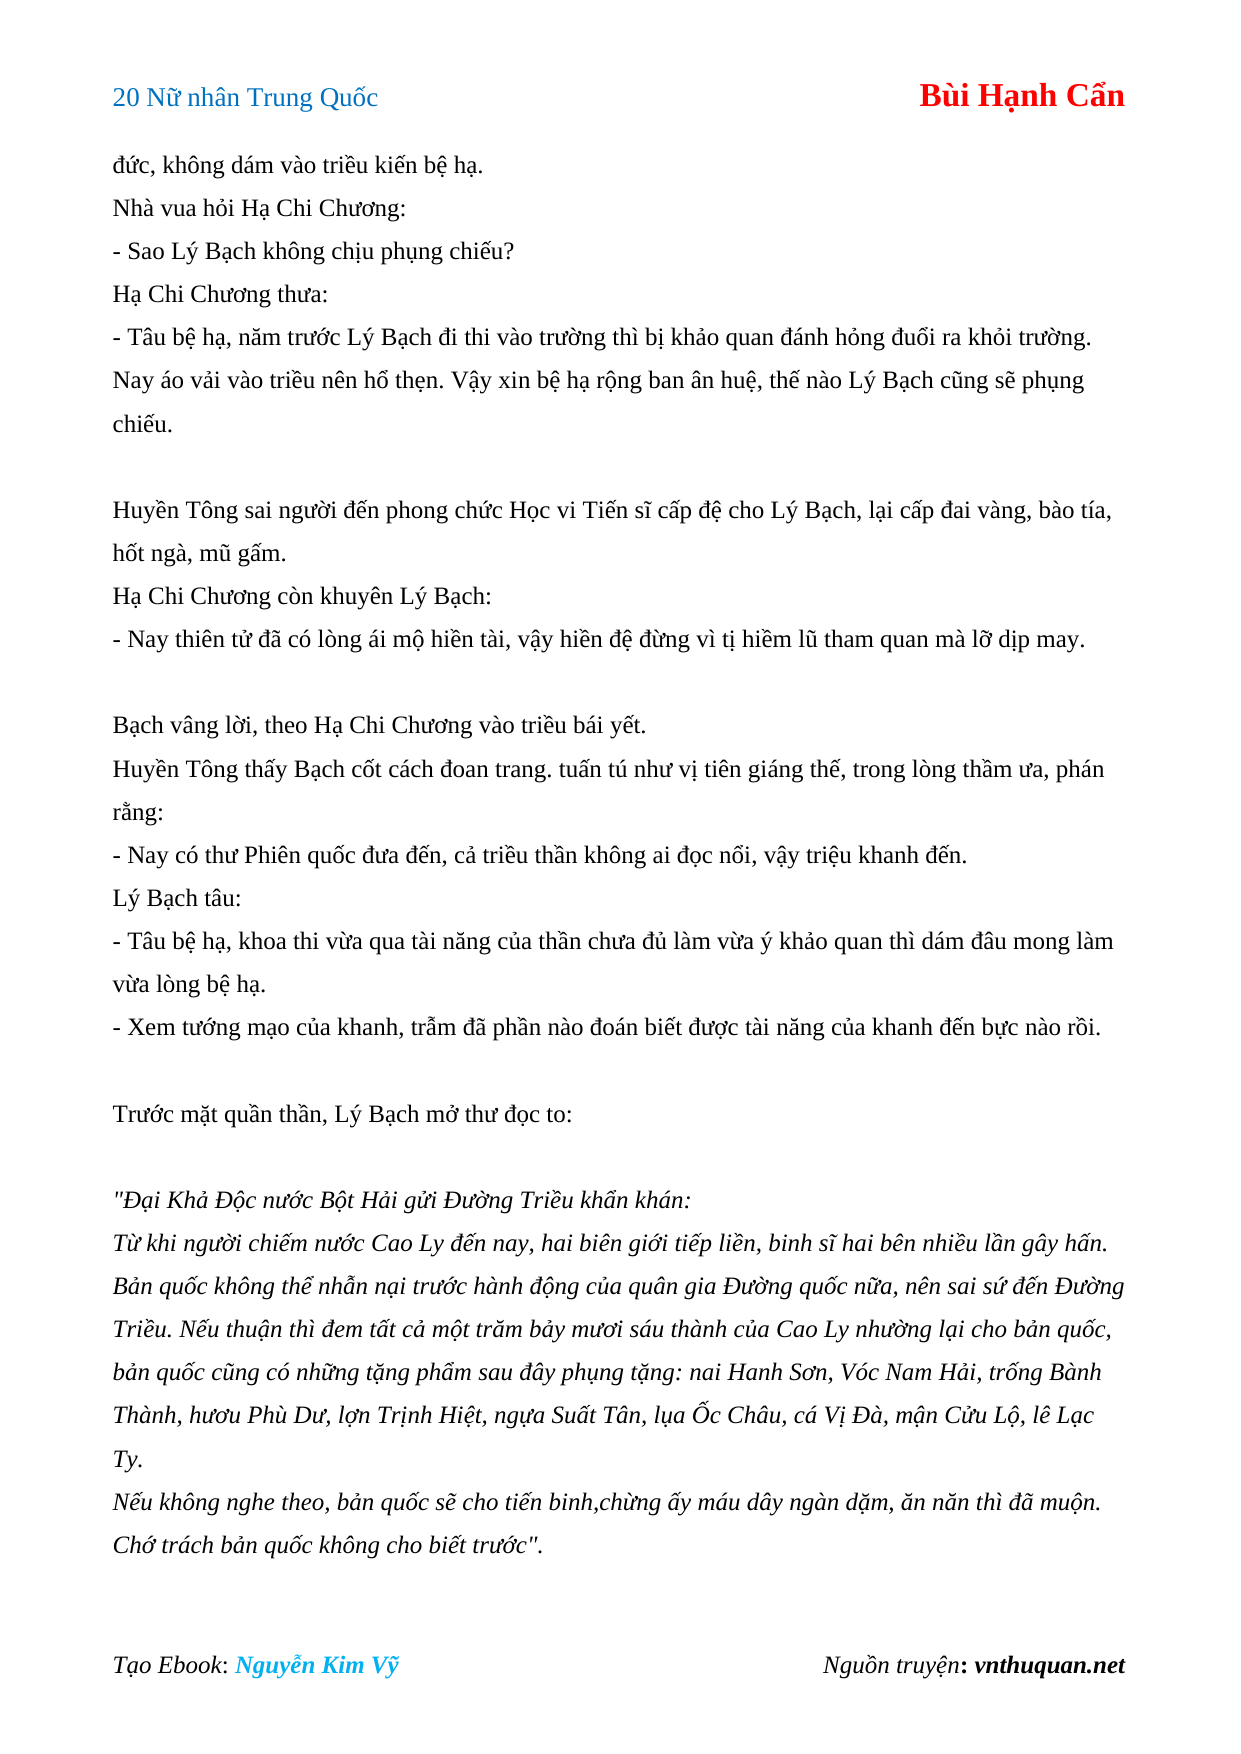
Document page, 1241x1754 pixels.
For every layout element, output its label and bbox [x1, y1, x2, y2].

text [112, 150, 1128, 1559]
